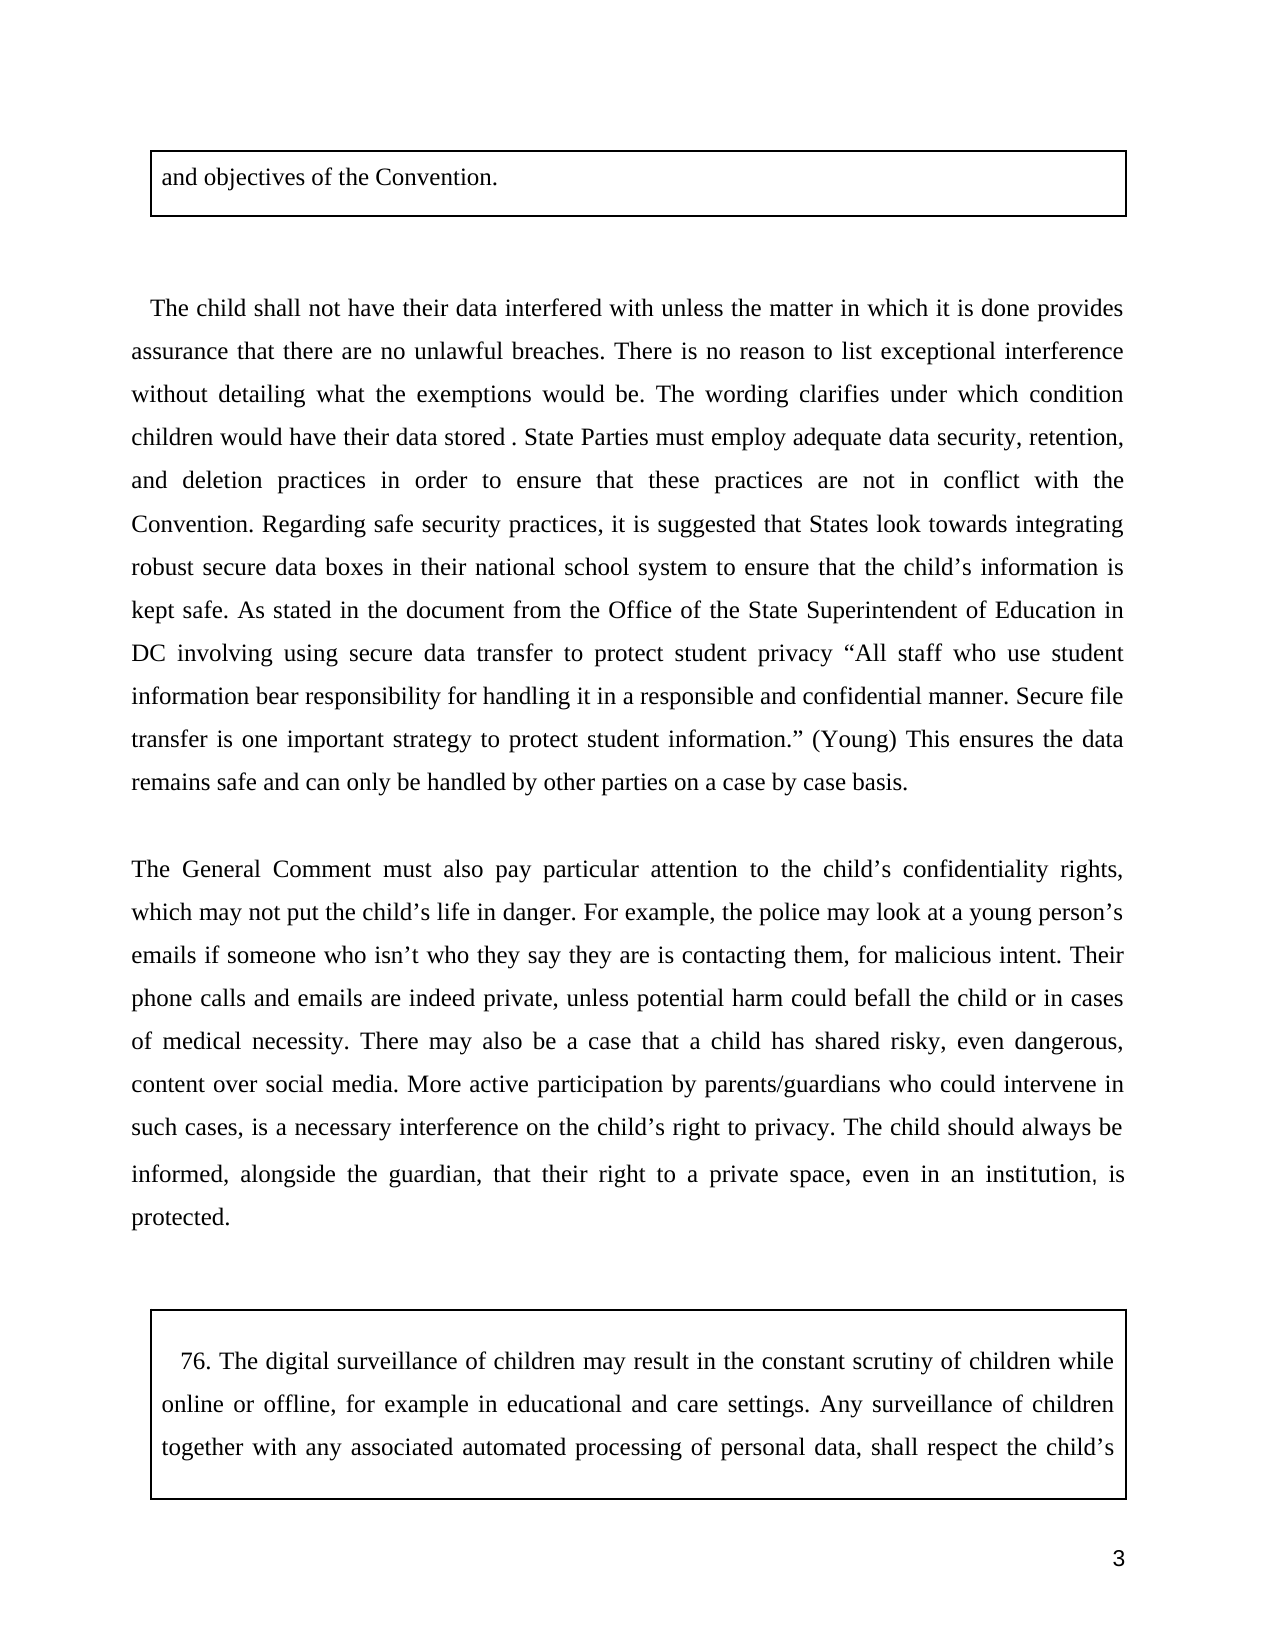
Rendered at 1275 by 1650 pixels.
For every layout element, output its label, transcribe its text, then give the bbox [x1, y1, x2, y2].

text The child shall not have their data interfered with unless the matter in which it is done provides assurance that there are no unlawful breaches. There is no reason to list exceptional interference without detailing what the exemptions would be. The wording clarifies under which condition children would have their data stored . State Parties must employ adequate data security, retention, and deletion practices in order to ensure that these practices are not in conflict with the Convention. Regarding safe security practices, it is suggested that States look towards integrating robust secure data boxes in their national school system to ensure that the child’s information is kept safe. As stated in the document from the Office of the State Superintendent of Education in DC involving using secure data transfer to protect student privacy “All staff who use student information bear responsibility for handling it in a responsible and confidential manner. Secure file transfer is one important strategy to protect student information.” (Young) This ensures the data remains safe and can only be handled by other parties on a case by case basis. [131, 250, 1125, 796]
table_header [152, 1311, 1125, 1498]
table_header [152, 152, 1125, 215]
text The General Comment must also pay particular attention to the child’s confidentiality rights, which may not put the child’s life in danger. For example, the police may look at a young person’s emails if someone who isn’t who they say they are is contacting them, for malicious intent. Their phone calls and emails are indeed private, unless potential harm could befall the child or in cases of medical necessity. There may also be a case that a child has shared risky, even dangerous, content over social media. More active participation by parents/guardians who could intervene in such cases, is a necessary interference on the child’s right to privacy. The child should always be informed, alongside the guardian, that their right to a private space, even in an institution, is protected. [131, 854, 1125, 1231]
